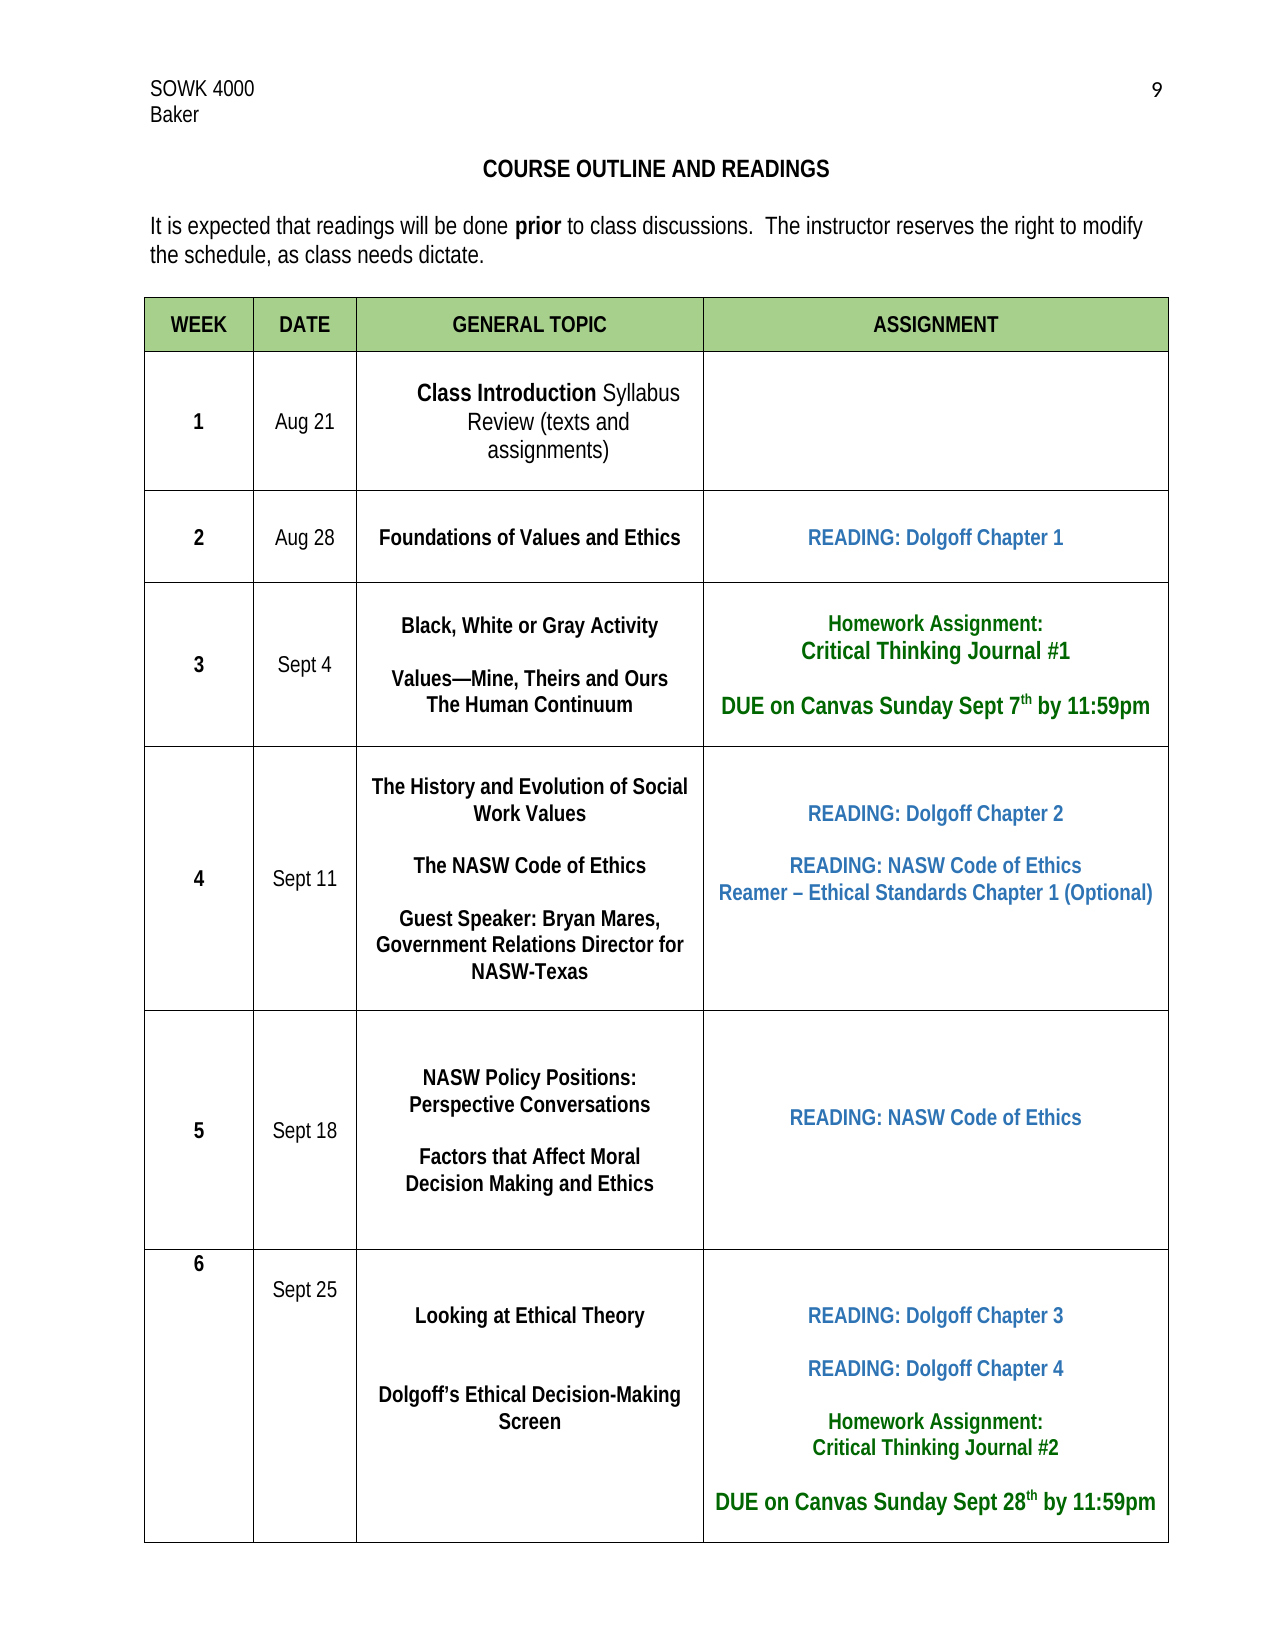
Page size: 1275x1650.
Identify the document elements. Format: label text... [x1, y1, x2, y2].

table_cell Aug 21 [254, 352, 356, 490]
table_cell Class Introduction Syllabus Review (texts and assignments) [357, 352, 703, 490]
table_cell 6 [145, 1250, 253, 1542]
table_cell 4 [145, 747, 253, 1010]
table_cell Homework Assignment: Critical Thinking Journal #1 DUE on Canvas Sunday Sept 7th by 11:59pm [704, 583, 1168, 746]
text COURSE OUTLINE AND READINGS [150, 154, 1162, 183]
table_cell 2 [145, 491, 253, 582]
table_header WEEK [145, 298, 253, 351]
table_cell Aug 28 [254, 491, 356, 582]
table_cell 1 [145, 352, 253, 490]
table_cell [704, 352, 1168, 490]
table_cell The History and Evolution of Social Work Values The NASW Code of Ethics Guest Speaker: Bryan Mares, Government Relations Director for NASW-Texas [357, 747, 703, 1010]
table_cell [357, 1250, 703, 1542]
table_cell NASW Policy Positions: Perspective Conversations Factors that Affect Moral Decision Making and Ethics [357, 1011, 703, 1249]
table_cell Black, White or Gray Activity Values—Mine, Theirs and Ours The Human Continuum [357, 583, 703, 746]
table_cell Sept 18 [254, 1011, 356, 1249]
table_header GENERAL TOPIC [357, 298, 703, 351]
table_cell 5 [145, 1011, 253, 1249]
table_cell READING: Dolgoff Chapter 1 [704, 491, 1168, 582]
table_header DATE [254, 298, 356, 351]
table_cell Sept 4 [254, 583, 356, 746]
table_cell READING: Dolgoff Chapter 2 READING: NASW Code of Ethics Reamer – Ethical Standards Chapter 1 (Optional) [704, 747, 1168, 1010]
table_cell Foundations of Values and Ethics [357, 491, 703, 582]
table_cell 3 [145, 583, 253, 746]
table_cell Sept 11 [254, 747, 356, 1010]
table_cell READING: NASW Code of Ethics [704, 1011, 1168, 1249]
text It is expected that readings will be done prior to class discussions. The instructor reserves the right to modify the schedule, as class needs dictate. [150, 211, 1162, 269]
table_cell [704, 1250, 1168, 1542]
table_header ASSIGNMENT [704, 298, 1168, 351]
table_cell Sept 25 [254, 1250, 356, 1542]
